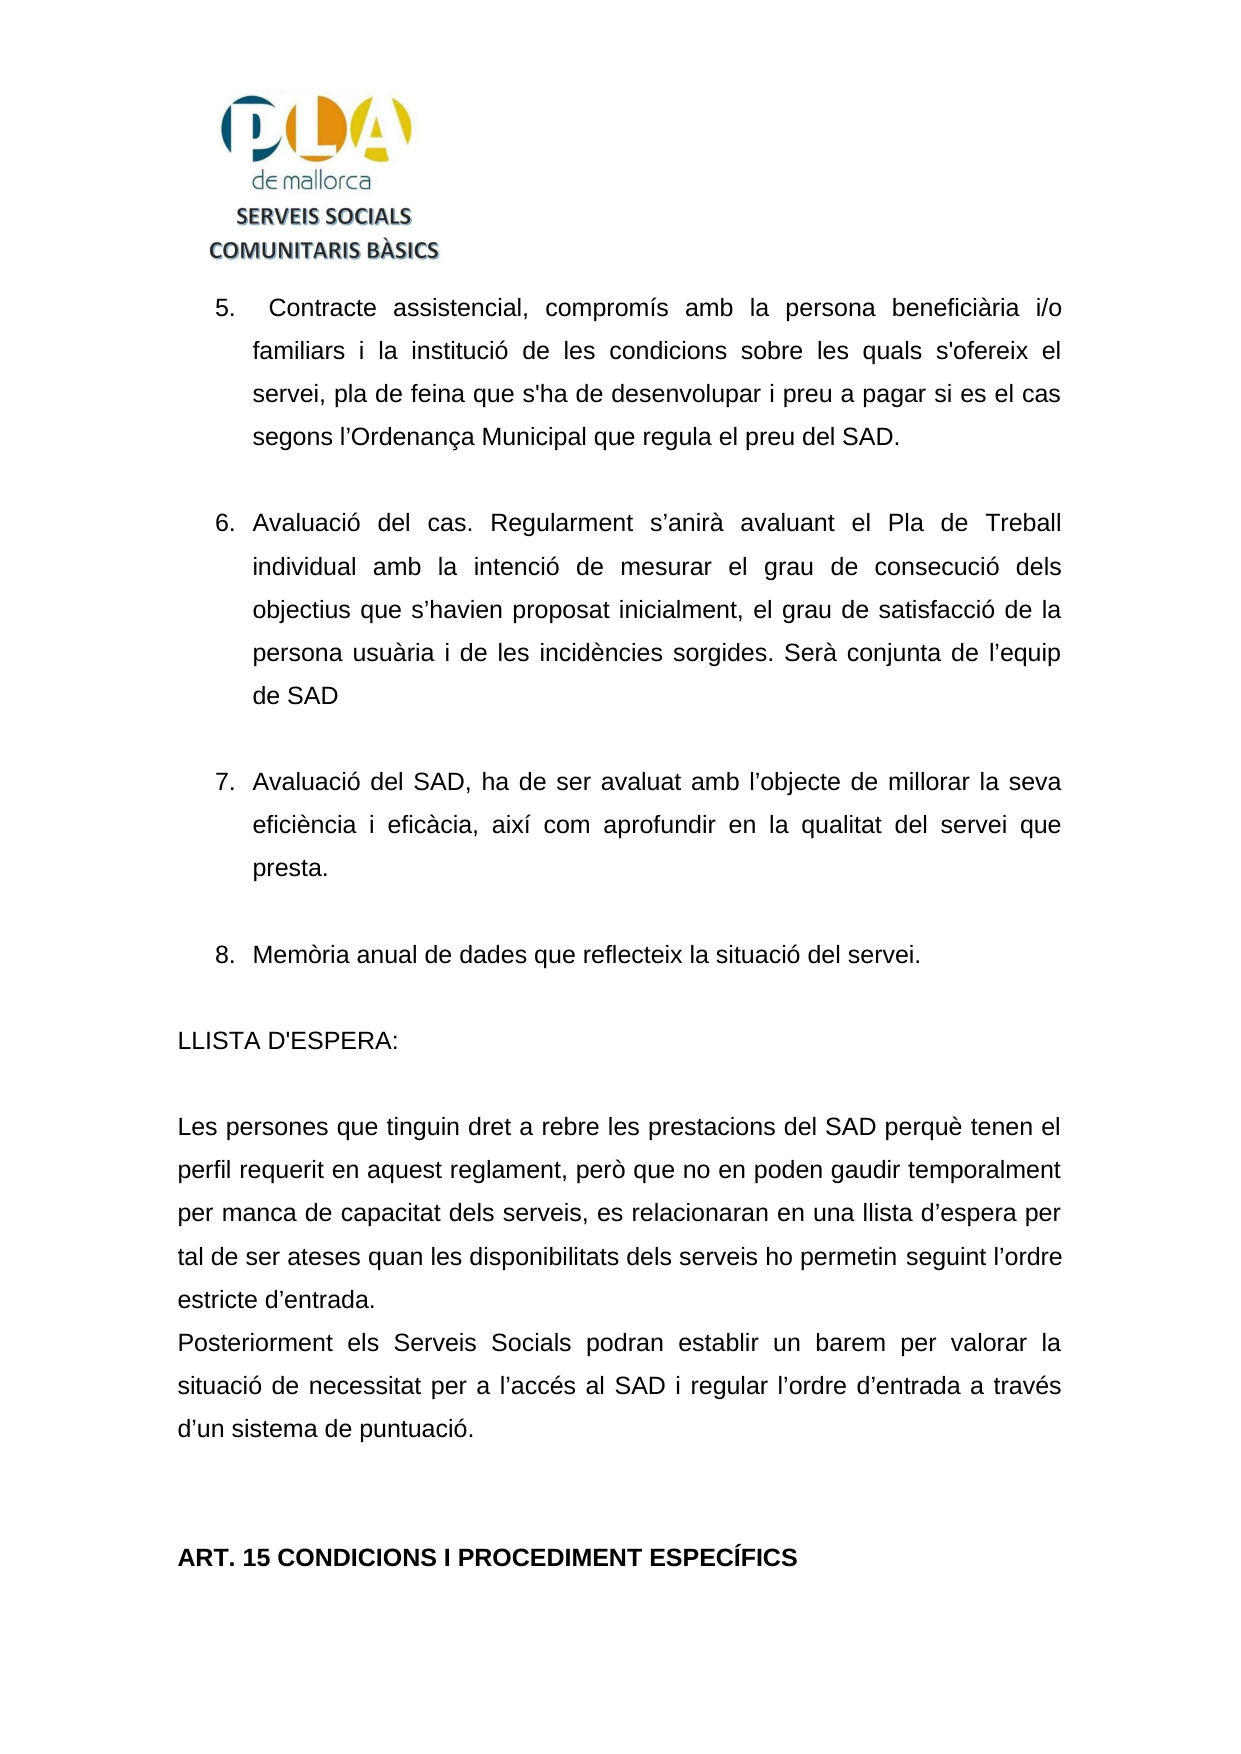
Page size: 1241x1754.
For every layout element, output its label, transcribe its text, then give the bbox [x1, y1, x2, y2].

list Avaluació del SAD, ha de ser avaluat amb l’objecte de millorar la seva eficiència i eficàcia, així com aprofundir en la qualitat del servei que presta. [215, 767, 1063, 882]
text Les persones que tinguin dret a rebre les prestacions del SAD perquè tenen el perfil requerit en aquest reglament, però que no en poden gaudir temporalment per manca de capacitat dels serveis, es relacionaran en una llista d’espera per tal de ser ateses quan les disponibilitats dels serveis ho permetin seguint l’ordre estricte d’entrada. [177, 1112, 1063, 1313]
text Posteriorment els Serveis Socials podran establir un barem per valorar la situació de necessitat per a l’accés al SAD i regular l’ordre d’entrada a través d’un sistema de puntuació. [177, 1328, 1063, 1443]
text ART. 15 CONDICIONS I PROCEDIMENT ESPECÍFICS [177, 1543, 1063, 1572]
list Contracte assistencial, compromís amb la persona beneficiària i/o familiars i la institució de les condicions sobre les quals s'ofereix el servei, pla de feina que s'ha de desenvolupar i preu a pagar si es el cas segons l’Ordenança Municipal que regula el preu del SAD. [215, 293, 1063, 451]
picture [177, 88, 456, 264]
list Avaluació del cas. Regularment s’anirà avaluant el Pla de Treball individual amb la intenció de mesurar el grau de consecució dels objectius que s’havien proposat inicialment, el grau de satisfacció de la persona usuària i de les incidències sorgides. Serà conjunta de l’equip de SAD [215, 508, 1063, 710]
list Memòria anual de dades que reflecteix la situació del servei. [215, 940, 1063, 968]
text LLISTA D'ESPERA: [177, 1026, 1063, 1055]
